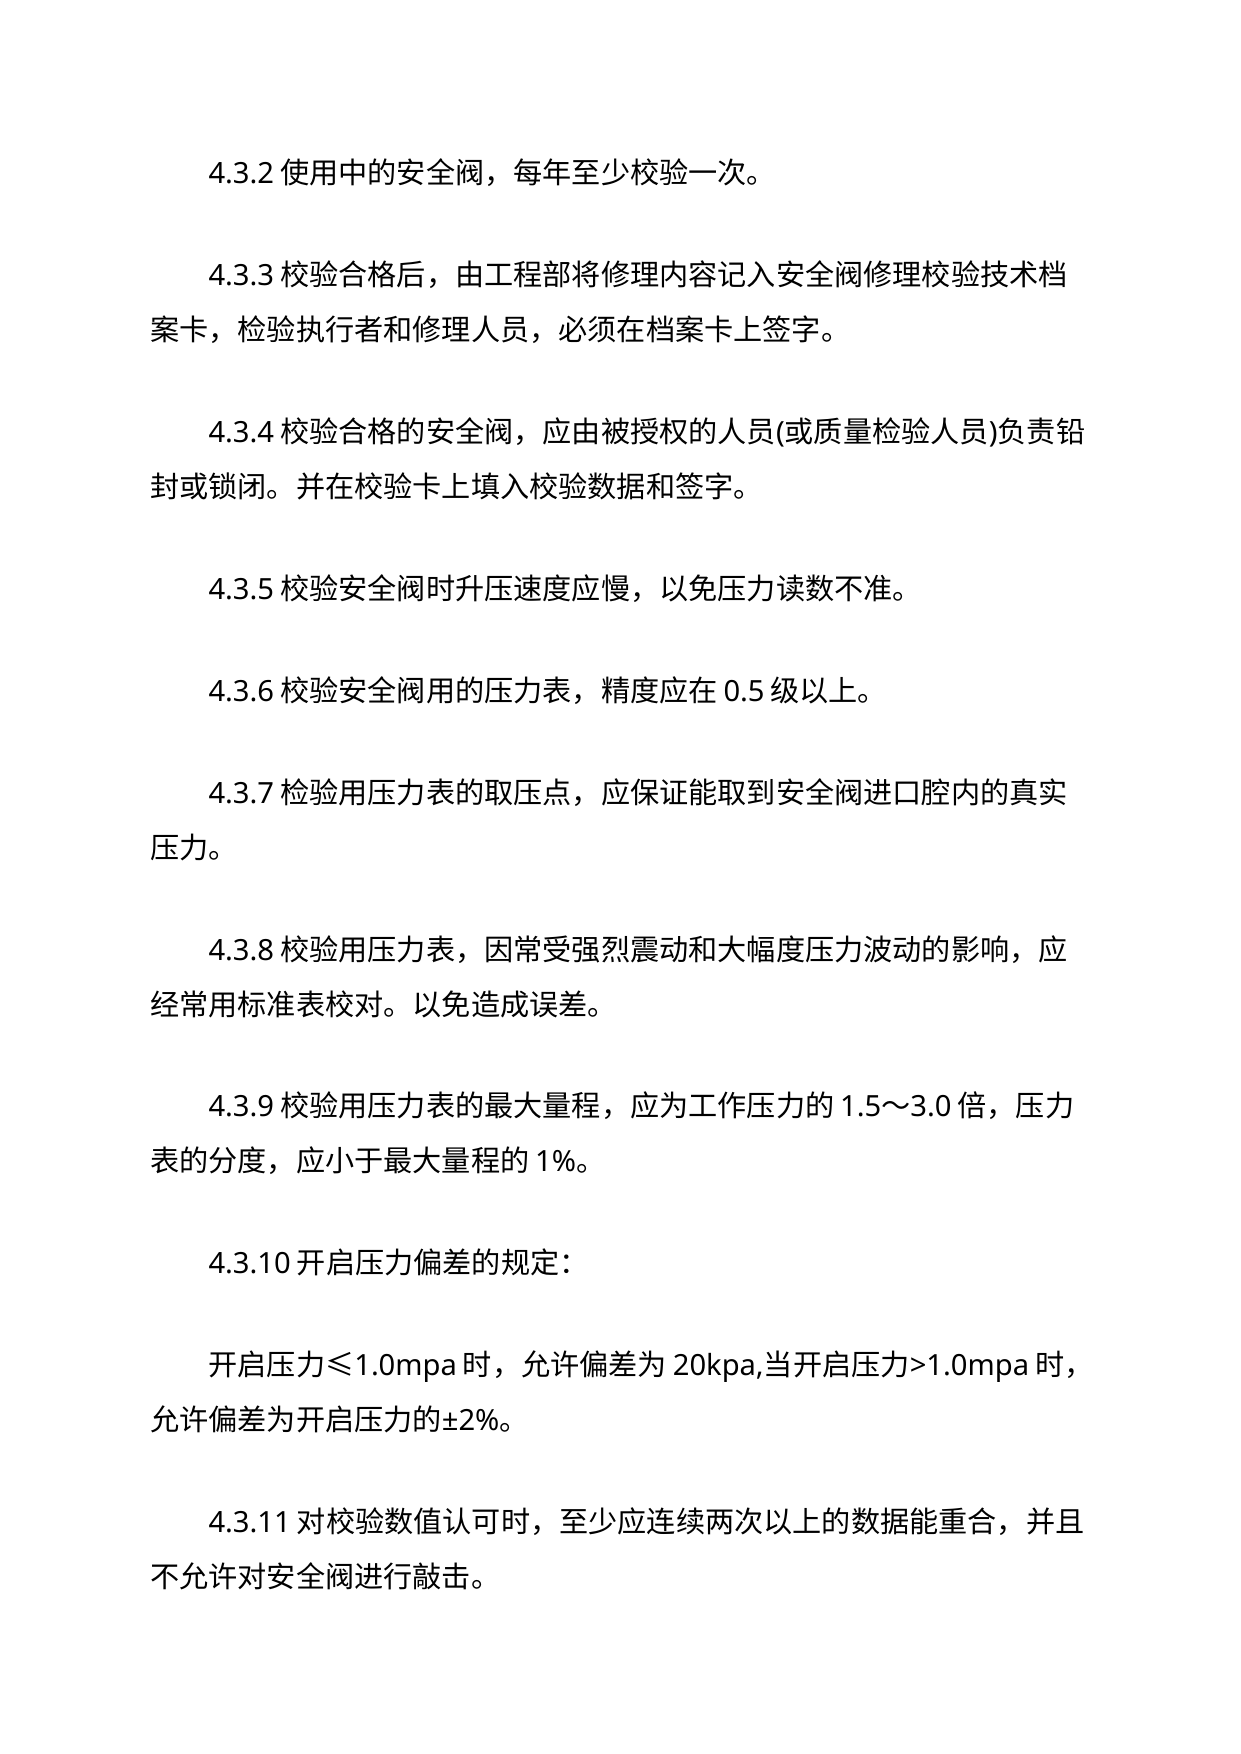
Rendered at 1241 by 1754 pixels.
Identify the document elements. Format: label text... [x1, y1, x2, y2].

text 4.3.9校验用压力表的最大量程，应为工作压力的1.5～3.0倍，压力表的分度，应小于最大量程的1%。 [150, 1083, 1090, 1180]
text 4.3.10开启压力偏差的规定： [150, 1240, 1090, 1282]
text 4.3.8校验用压力表，因常受强烈震动和大幅度压力波动的影响，应经常用标准表校对。以免造成误差。 [150, 926, 1090, 1023]
text 4.3.3校验合格后，由工程部将修理内容记入安全阀修理校验技术档案卡，检验执行者和修理人员，必须在档案卡上签字。 [150, 252, 1090, 349]
text 4.3.6校验安全阀用的压力表，精度应在0.5级以上。 [150, 667, 1090, 710]
text 开启压力≤1.0mpa时，允许偏差为20kpa,当开启压力>1.0mpa时，允许偏差为开启压力的±2%。 [150, 1342, 1090, 1439]
text 4.3.7检验用压力表的取压点，应保证能取到安全阀进口腔内的真实压力。 [150, 769, 1090, 867]
text 4.3.2使用中的安全阀，每年至少校验一次。 [150, 150, 1090, 192]
text 4.3.11对校验数值认可时，至少应连续两次以上的数据能重合，并且不允许对安全阀进行敲击。 [150, 1499, 1090, 1596]
text 4.3.5校验安全阀时升压速度应慢，以免压力读数不准。 [150, 566, 1090, 608]
text 4.3.4校验合格的安全阀，应由被授权的人员(或质量检验人员)负责铅封或锁闭。并在校验卡上填入校验数据和签字。 [150, 409, 1090, 506]
